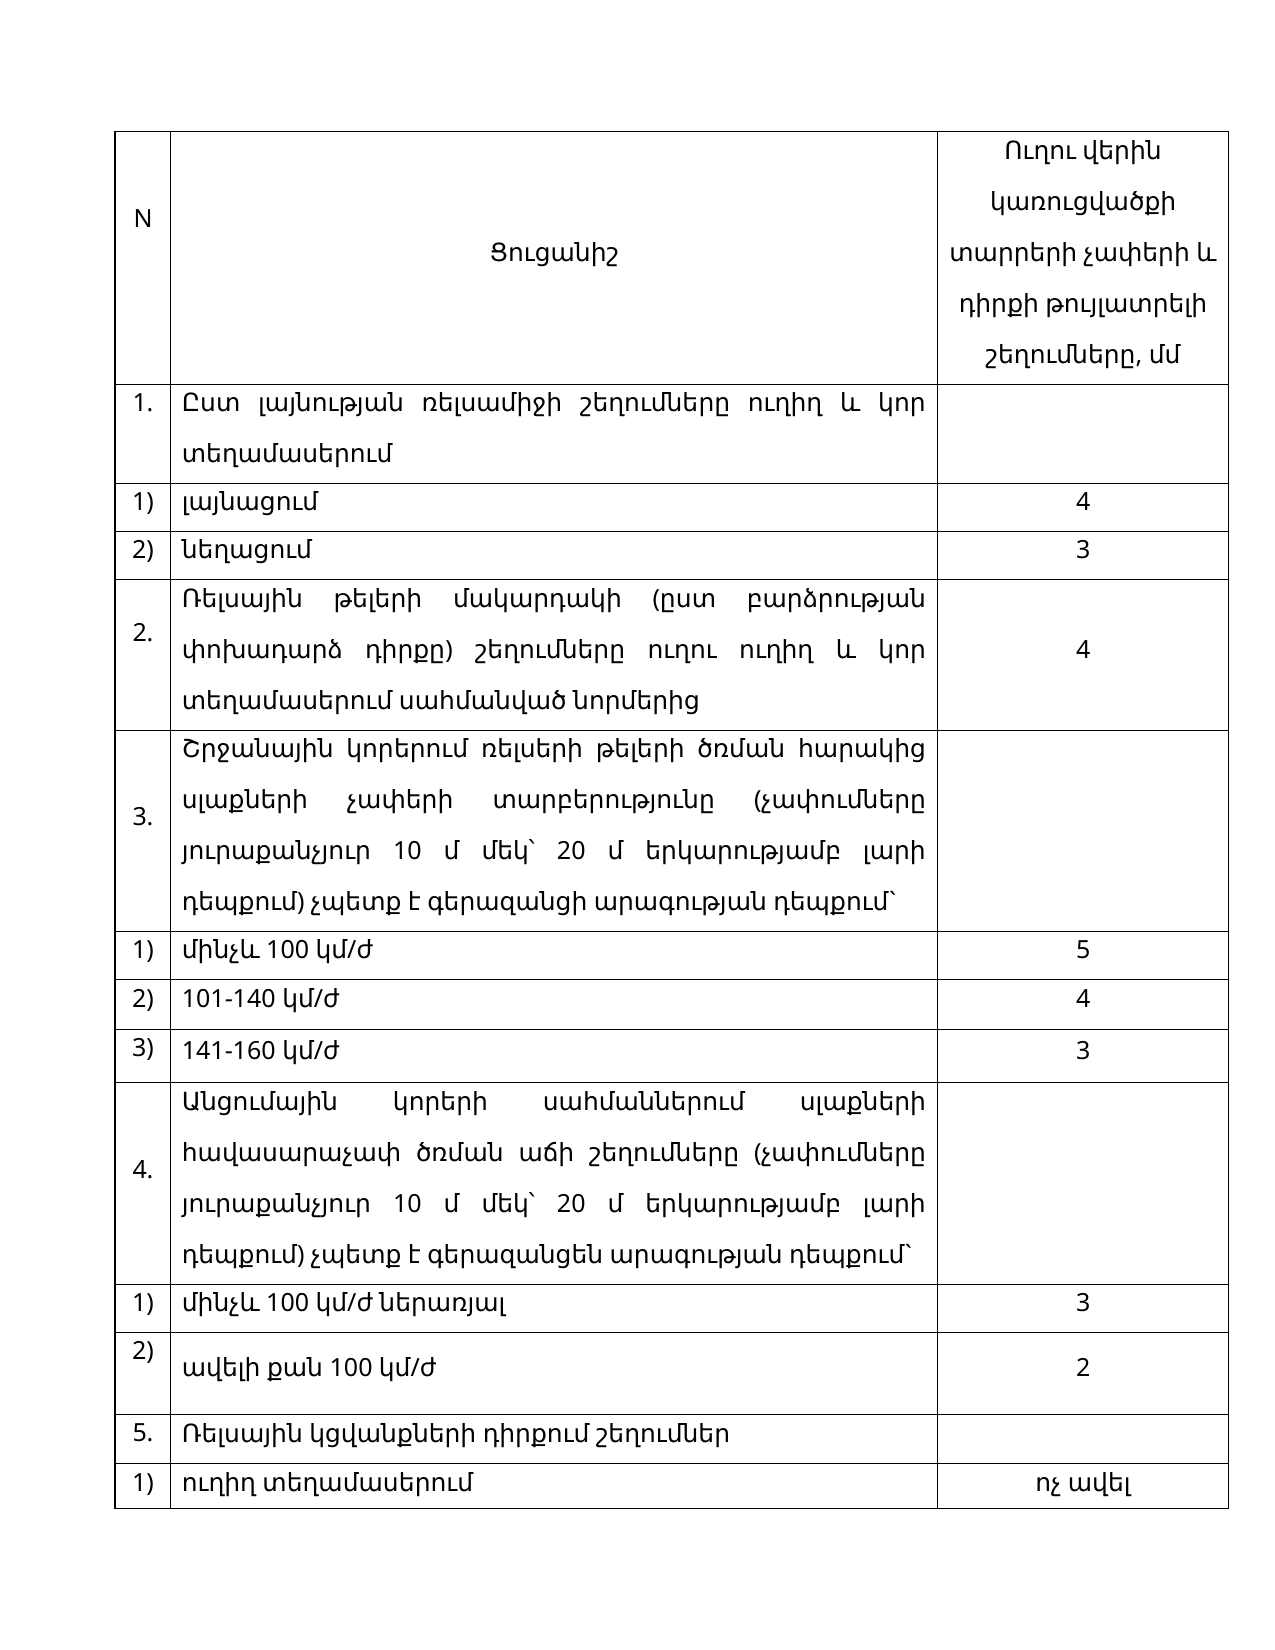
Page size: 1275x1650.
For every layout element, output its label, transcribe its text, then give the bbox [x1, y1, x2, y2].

table_cell Ռելսային կցվանքների դիրքում շեղումներ [171, 1415, 937, 1463]
table_cell 4 [938, 484, 1228, 531]
table_cell ոչ ավել 30 [938, 1464, 1228, 1508]
table_header N [116, 132, 170, 384]
table_cell Անցումային կորերի սահմաններում սլաքների հավասարաչափ ծռման աճի շեղումները (չափումները յուրաքանչյուր 10 մ մեկ՝ 20 մ երկարությամբ լարի դեպքում) չպետք է գերազանցեն արագության դեպքում` [171, 1083, 937, 1283]
table_cell 2 [938, 1333, 1228, 1414]
table_cell 3. [116, 731, 170, 931]
table_cell 3 [938, 532, 1228, 579]
table_cell [938, 1415, 1228, 1463]
table_cell [938, 731, 1228, 931]
table_cell 1) [116, 1285, 170, 1332]
table_cell 3 [938, 1285, 1228, 1332]
table_cell լայնացում [171, 484, 937, 531]
table_cell 3 [938, 1030, 1228, 1082]
table_cell 4. [116, 1083, 170, 1283]
table_cell 5 [938, 932, 1228, 979]
table_cell 2) [116, 1333, 170, 1414]
table_cell 1) [116, 932, 170, 979]
table_cell նեղացում [171, 532, 937, 579]
table_cell Շրջանային կորերում ռելսերի թելերի ծռման հարակից սլաքների չափերի տարբերությունը (չափումները յուրաքանչյուր 10 մ մեկ՝ 20 մ երկարությամբ լարի դեպքում) չպետք է գերազանցի արագության դեպքում` [171, 731, 937, 931]
table_cell ավելի քան 100 կմ/ժ [171, 1333, 937, 1414]
table_cell [938, 385, 1228, 483]
table_cell 1) [116, 484, 170, 531]
table_cell 2. [116, 580, 170, 730]
table_cell ուղիղ տեղամասերում [171, 1464, 937, 1508]
table_cell մինչև 100 կմ/ժ ներառյալ [171, 1285, 937, 1332]
table_cell 2) [116, 980, 170, 1029]
table_cell 1) [116, 1464, 170, 1508]
table_header Ցուցանիշ [171, 132, 937, 384]
table_cell Ըստ լայնության ռելսամիջի շեղումները ուղիղ և կոր տեղամասերում [171, 385, 937, 483]
table_cell [938, 1083, 1228, 1283]
table_cell 101-140 կմ/ժ [171, 980, 937, 1029]
table_cell 4 [938, 580, 1228, 730]
table_cell 4 [938, 980, 1228, 1029]
table_cell 2) [116, 532, 170, 579]
table_cell 141-160 կմ/ժ [171, 1030, 937, 1082]
table_cell մինչև 100 կմ/ժ [171, 932, 937, 979]
table_header Ուղու վերին կառուցվածքի տարրերի չափերի և դիրքի թույլատրելի շեղումները, մմ [938, 132, 1228, 384]
table_cell Ռելսային թելերի մակարդակի (ըստ բարձրության փոխադարձ դիրքը) շեղումները ուղու ուղիղ և կոր տեղամասերում սահմանված նորմերից [171, 580, 937, 730]
table_cell 1. [116, 385, 170, 483]
table_cell 5. [116, 1415, 170, 1463]
table_cell 3) [116, 1030, 170, 1082]
